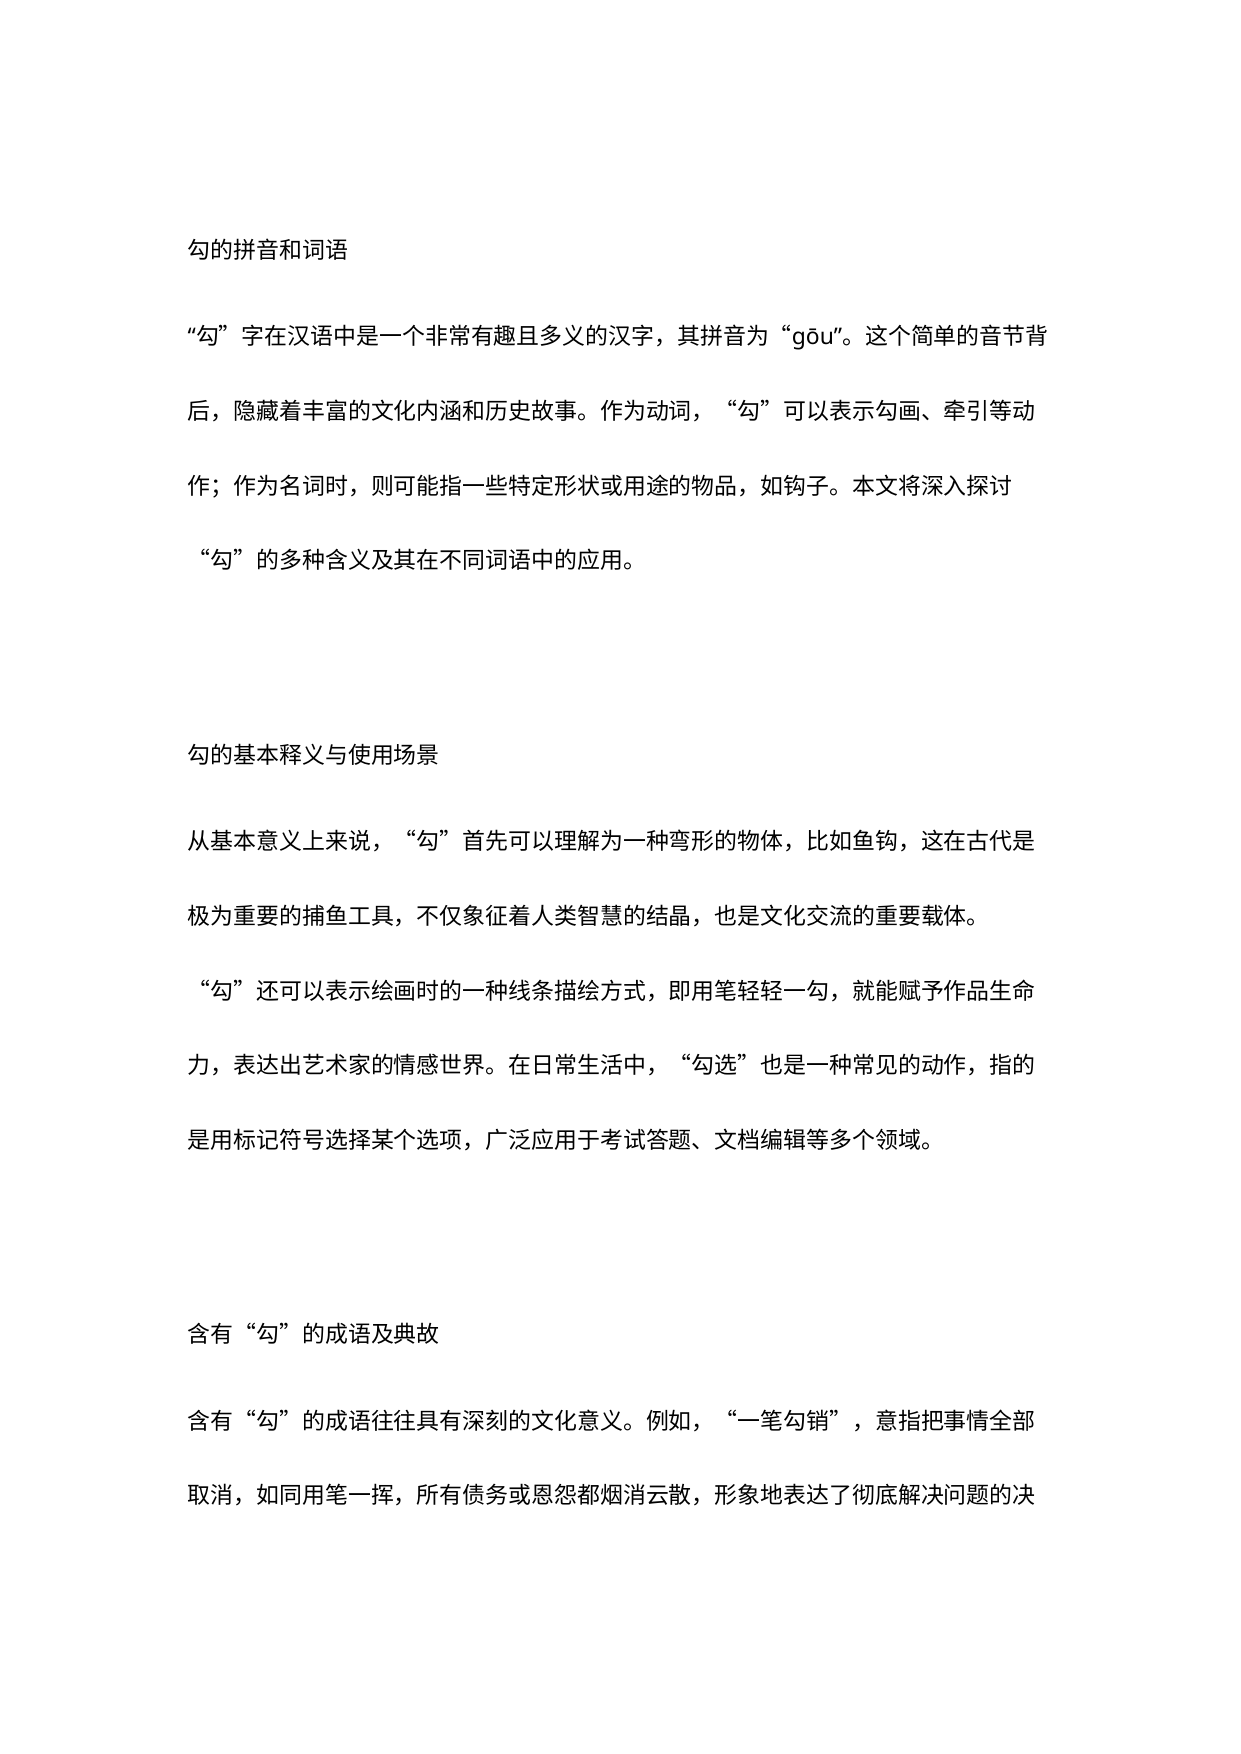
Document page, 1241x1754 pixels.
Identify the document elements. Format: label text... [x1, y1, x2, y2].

text 从基本意义上来说，“勾”首先可以理解为一种弯形的物体，比如鱼钩，这在古代是极为重要的捕鱼工具，不仅象征着人类智慧的结晶，也是文化交流的重要载体。“勾”还可以表示绘画时的一种线条描绘方式，即用笔轻轻一勾，就能赋予作品生命力，表达出艺术家的情感世界。在日常生活中，“勾选”也是一种常见的动作，指的是用标记符号选择某个选项，广泛应用于考试答题、文档编辑等多个领域。 [187, 807, 1053, 1171]
text 勾的基本释义与使用场景 [187, 721, 1053, 786]
text 勾的拼音和词语 [187, 216, 1053, 281]
text “勾”字在汉语中是一个非常有趣且多义的汉字，其拼音为“gōu”。这个简单的音节背后，隐藏着丰富的文化内涵和历史故事。作为动词，“勾”可以表示勾画、牵引等动作；作为名词时，则可能指一些特定形状或用途的物品，如钩子。本文将深入探讨“勾”的多种含义及其在不同词语中的应用。 [187, 302, 1053, 591]
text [187, 1387, 1053, 1527]
text 含有“勾”的成语及典故 [187, 1300, 1053, 1365]
